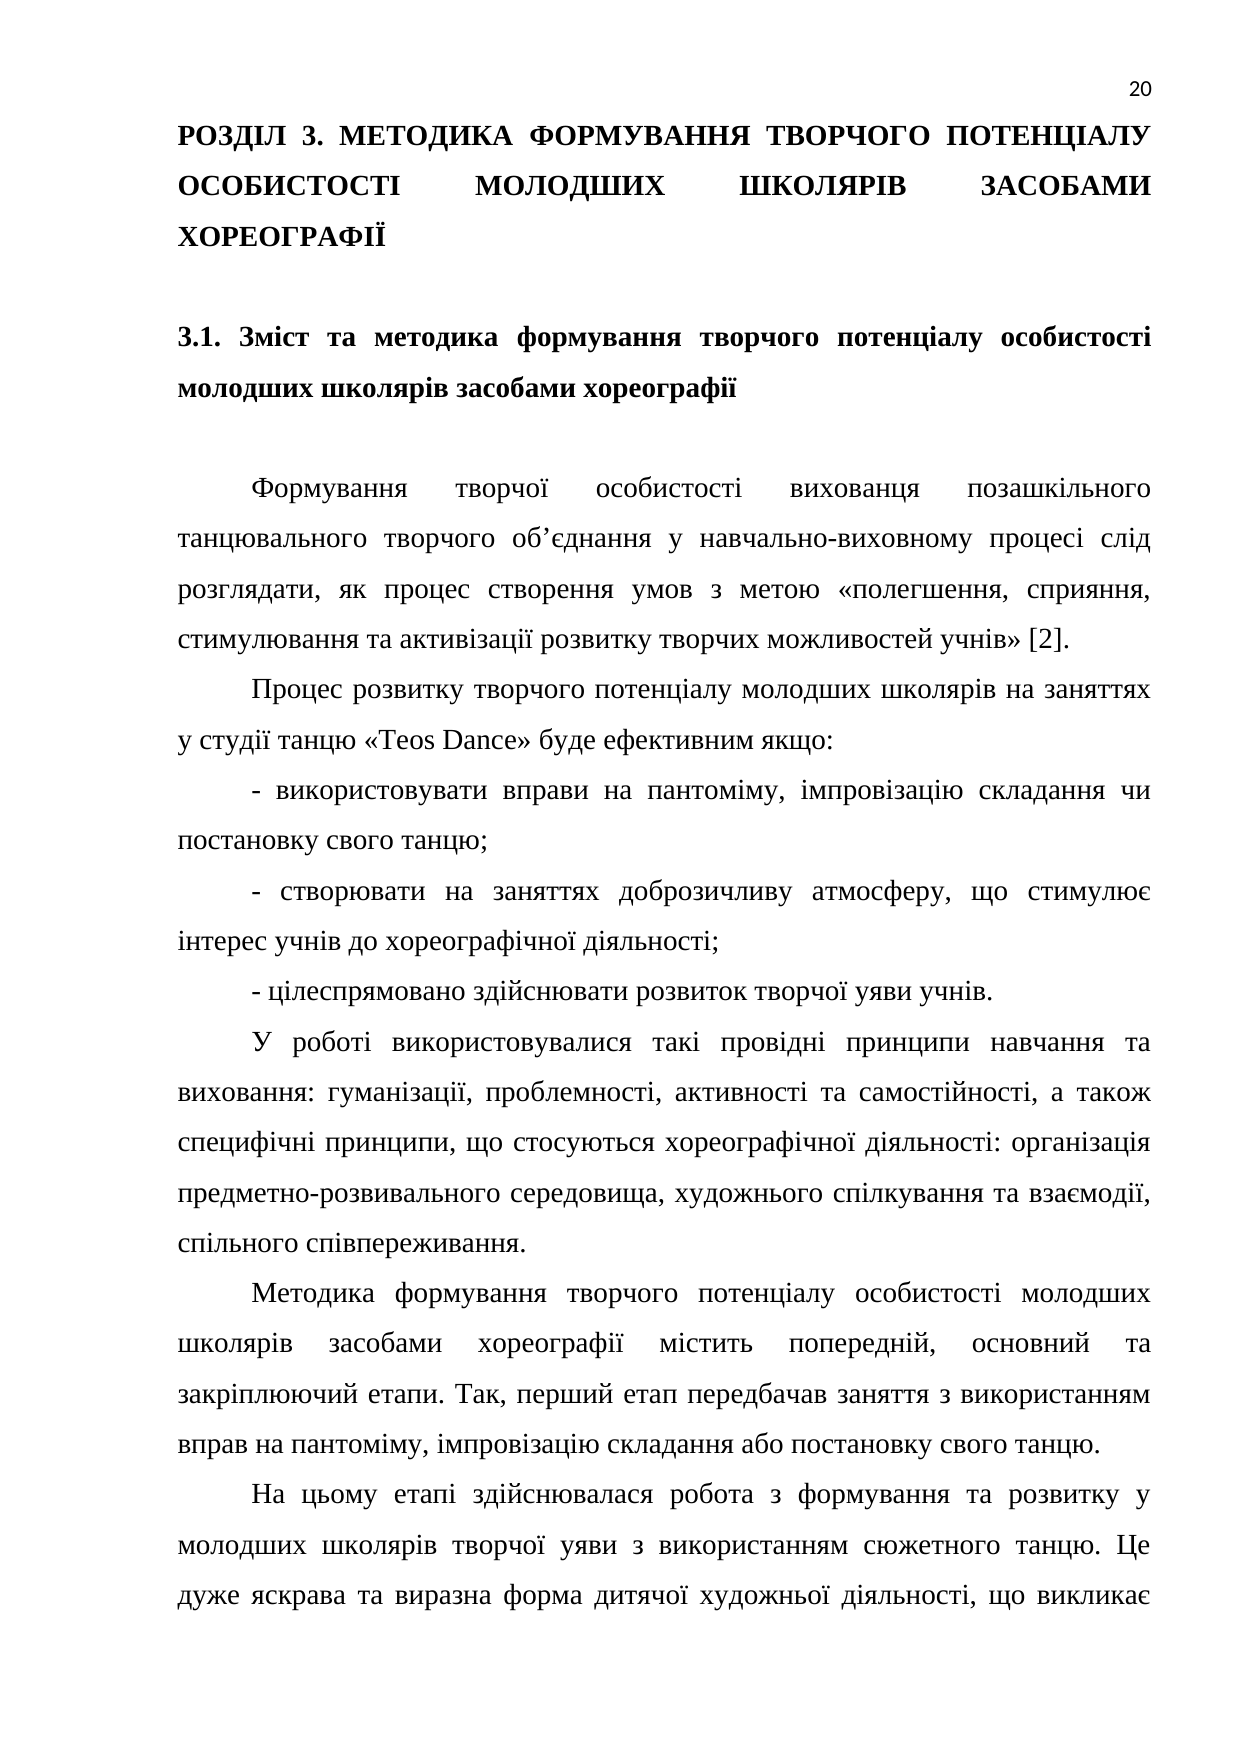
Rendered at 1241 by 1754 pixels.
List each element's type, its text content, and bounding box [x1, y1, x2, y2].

text 3.1. Зміст та методика формування творчого потенціалу особистості молодших школярів засобами хореографії [177, 319, 1152, 403]
text Формування творчої особистості вихованця позашкільного танцювального творчого об’єднання у навчально-виховному процесі слід розглядати, як процес створення умов з метою «полегшення, сприяння, стимулювання та активізації розвитку творчих можливостей учнів» [2]. [177, 470, 1152, 655]
text Процес розвитку творчого потенціалу молодших школярів на заняттях у студії танцю «Teos Dance» буде ефективним якщо: [177, 672, 1152, 755]
text - цілеспрямовано здійснювати розвиток творчої уяви учнів. [177, 973, 1152, 1007]
text РОЗДІЛ 3. МЕТОДИКА ФОРМУВАННЯ ТВОРЧОГО ПОТЕНЦІАЛУ ОСОБИСТОСТІ МОЛОДШИХ ШКОЛЯРІВ ЗАСОБАМИ ХОРЕОГРАФІЇ [177, 118, 1152, 169]
text - використовувати вправи на пантоміму, імпровізацію складання чи постановку свого танцю; [177, 772, 1152, 856]
text У роботі використовувалися такі провідні принципи навчання та виховання: гуманізації, проблемності, активності та самостійності, а також специфічні принципи, що стосуються хореографічної діяльності: організація предметно-розвивального середовища, художнього спілкування та взаємодії, спільного співпереживання. [177, 1024, 1152, 1258]
text - створювати на заняттях доброзичливу атмосферу, що стимулює інтерес учнів до хореографічної діяльності; [177, 873, 1152, 957]
text Методика формування творчого потенціалу особистості молодших школярів засобами хореографії містить попередній, основний та закріплюючий етапи. Так, перший етап передбачав заняття з використанням вправ на пантоміму, імпровізацію складання або постановку свого танцю. [177, 1275, 1152, 1460]
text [177, 1477, 1152, 1611]
text РОЗДІЛ 3. МЕТОДИКА ФОРМУВАННЯ ТВОРЧОГО ПОТЕНЦІАЛУ ОСОБИСТОСТІ МОЛОДШИХ ШКОЛЯРІВ ЗАСОБАМИ ХОРЕОГРАФІЇ [177, 202, 1152, 252]
